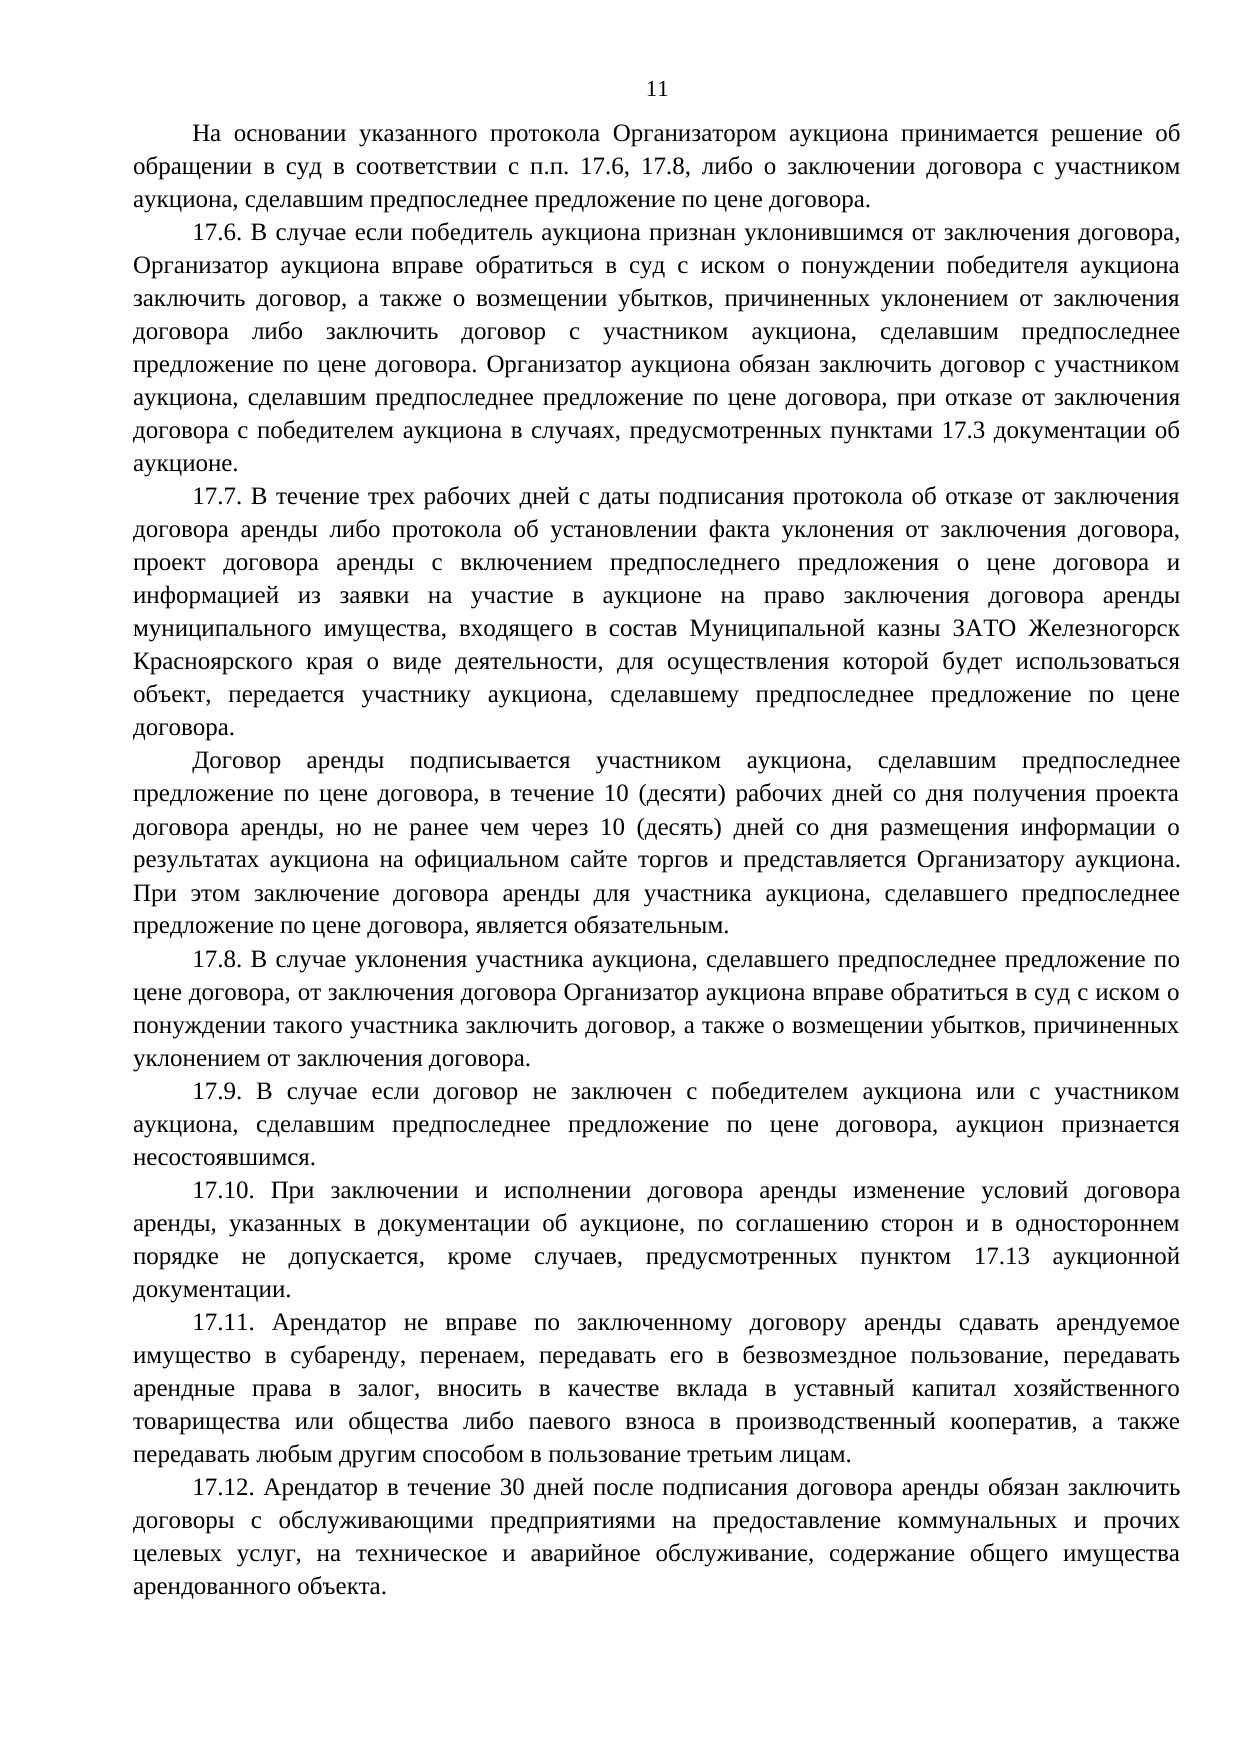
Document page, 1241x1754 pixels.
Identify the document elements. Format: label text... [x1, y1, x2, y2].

text 17.9. В случае если договор не заключен с победителем аукциона или с участником аукциона, сделавшим предпоследнее предложение по цене договора, аукцион признается несостоявшимся. [133, 1076, 1181, 1171]
text 17.6. В случае если победитель аукциона признан уклонившимся от заключения договора, Организатор аукциона вправе обратиться в суд с иском о понуждении победителя аукциона заключить договор, а также о возмещении убытков, причиненных уклонением от заключения договора либо заключить договор с участником аукциона, сделавшим предпоследнее предложение по цене договора. Организатор аукциона обязан заключить договор с участником аукциона, сделавшим предпоследнее предложение по цене договора, при отказе от заключения договора с победителем аукциона в случаях, предусмотренных пунктами 17.3 документации об аукционе. [133, 217, 1181, 477]
text 17.10. При заключении и исполнении договора аренды изменение условий договора аренды, указанных в документации об аукционе, по соглашению сторон и в одностороннем порядке не допускается, кроме случаев, предусмотренных пунктом 17.13 аукционной документации. [133, 1175, 1181, 1303]
text 17.11. Арендатор не вправе по заключенному договору аренды сдавать арендуемое имущество в субаренду, перенаем, передавать его в безвозмездное пользование, передавать арендные права в залог, вносить в качестве вклада в уставный капитал хозяйственного товарищества или общества либо паевого взноса в производственный кооператив, а также передавать любым другим способом в пользование третьим лицам. [133, 1307, 1181, 1468]
text 17.8. В случае уклонения участника аукциона, сделавшего предпоследнее предложение по цене договора, от заключения договора Организатор аукциона вправе обратиться в суд с иском о понуждении такого участника заключить договор, а также о возмещении убытков, причиненных уклонением от заключения договора. [133, 944, 1181, 1071]
text Договор аренды подписывается участником аукциона, сделавшим предпоследнее предложение по цене договора, в течение 10 (десяти) рабочих дней со дня получения проекта договора аренды, но не ранее чем через 10 (десять) дней со дня размещения информации о результатах аукциона на официальном сайте торгов и представляется Организатору аукциона. При этом заключение договора аренды для участника аукциона, сделавшего предпоследнее предложение по цене договора, является обязательным. [133, 746, 1181, 939]
text 17.12. Арендатор в течение 30 дней после подписания договора аренды обязан заключить договоры с обслуживающими предприятиями на предоставление коммунальных и прочих целевых услуг, на техническое и аварийное обслуживание, содержание общего имущества арендованного объекта. [133, 1472, 1181, 1600]
text На основании указанного протокола Организатором аукциона принимается решение об обращении в суд в соответствии с п.п. 17.6, 17.8, либо о заключении договора с участником аукциона, сделавшим предпоследнее предложение по цене договора. [133, 118, 1181, 213]
text 17.7. В течение трех рабочих дней с даты подписания протокола об отказе от заключения договора аренды либо протокола об установлении факта уклонения от заключения договора, проект договора аренды с включением предпоследнего предложения о цене договора и информацией из заявки на участие в аукционе на право заключения договора аренды муниципального имущества, входящего в состав Муниципальной казны ЗАТО Железногорск Красноярского края о виде деятельности, для осуществления которой будет использоваться объект, передается участнику аукциона, сделавшему предпоследнее предложение по цене договора. [133, 481, 1181, 741]
